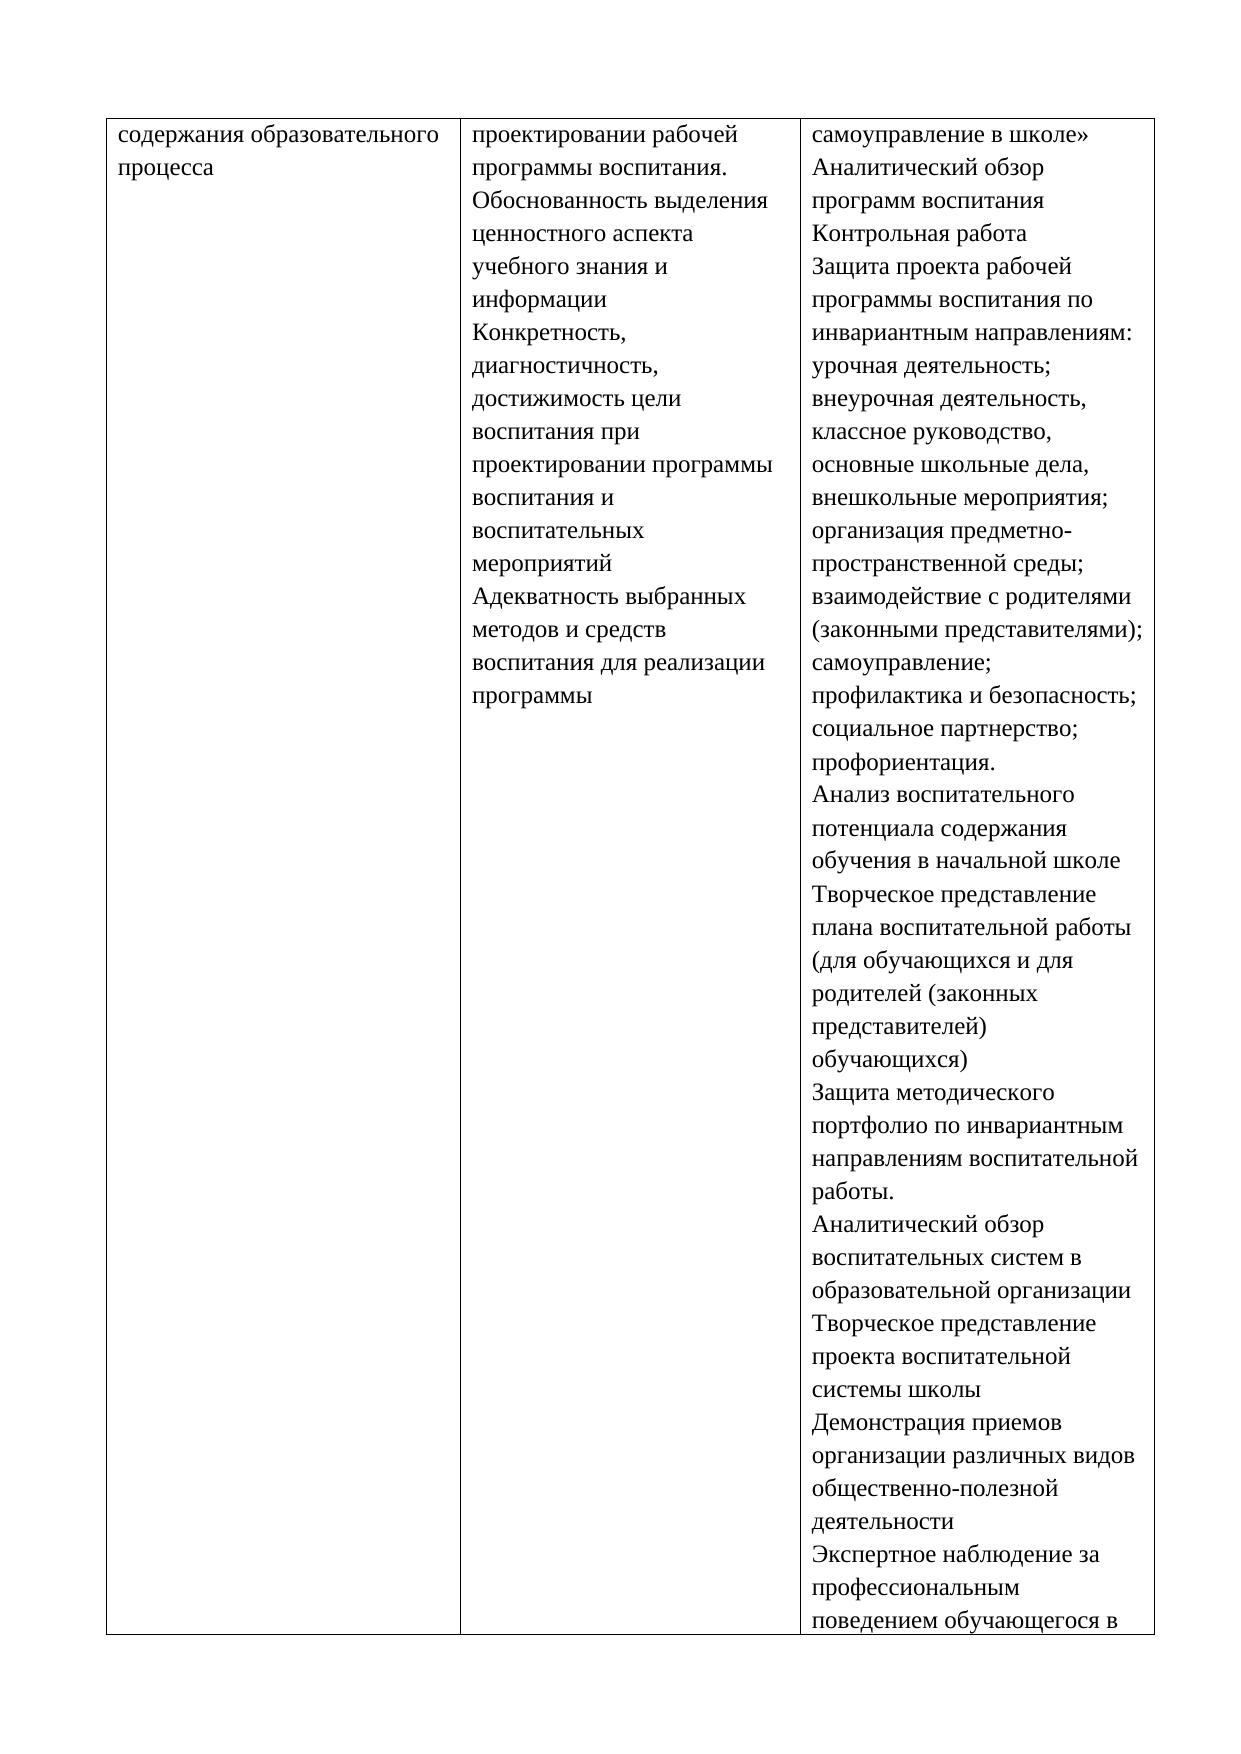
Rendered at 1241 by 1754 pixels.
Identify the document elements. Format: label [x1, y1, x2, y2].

table_cell [461, 119, 800, 1634]
table_cell [801, 119, 1154, 1634]
table_cell [107, 119, 460, 1634]
